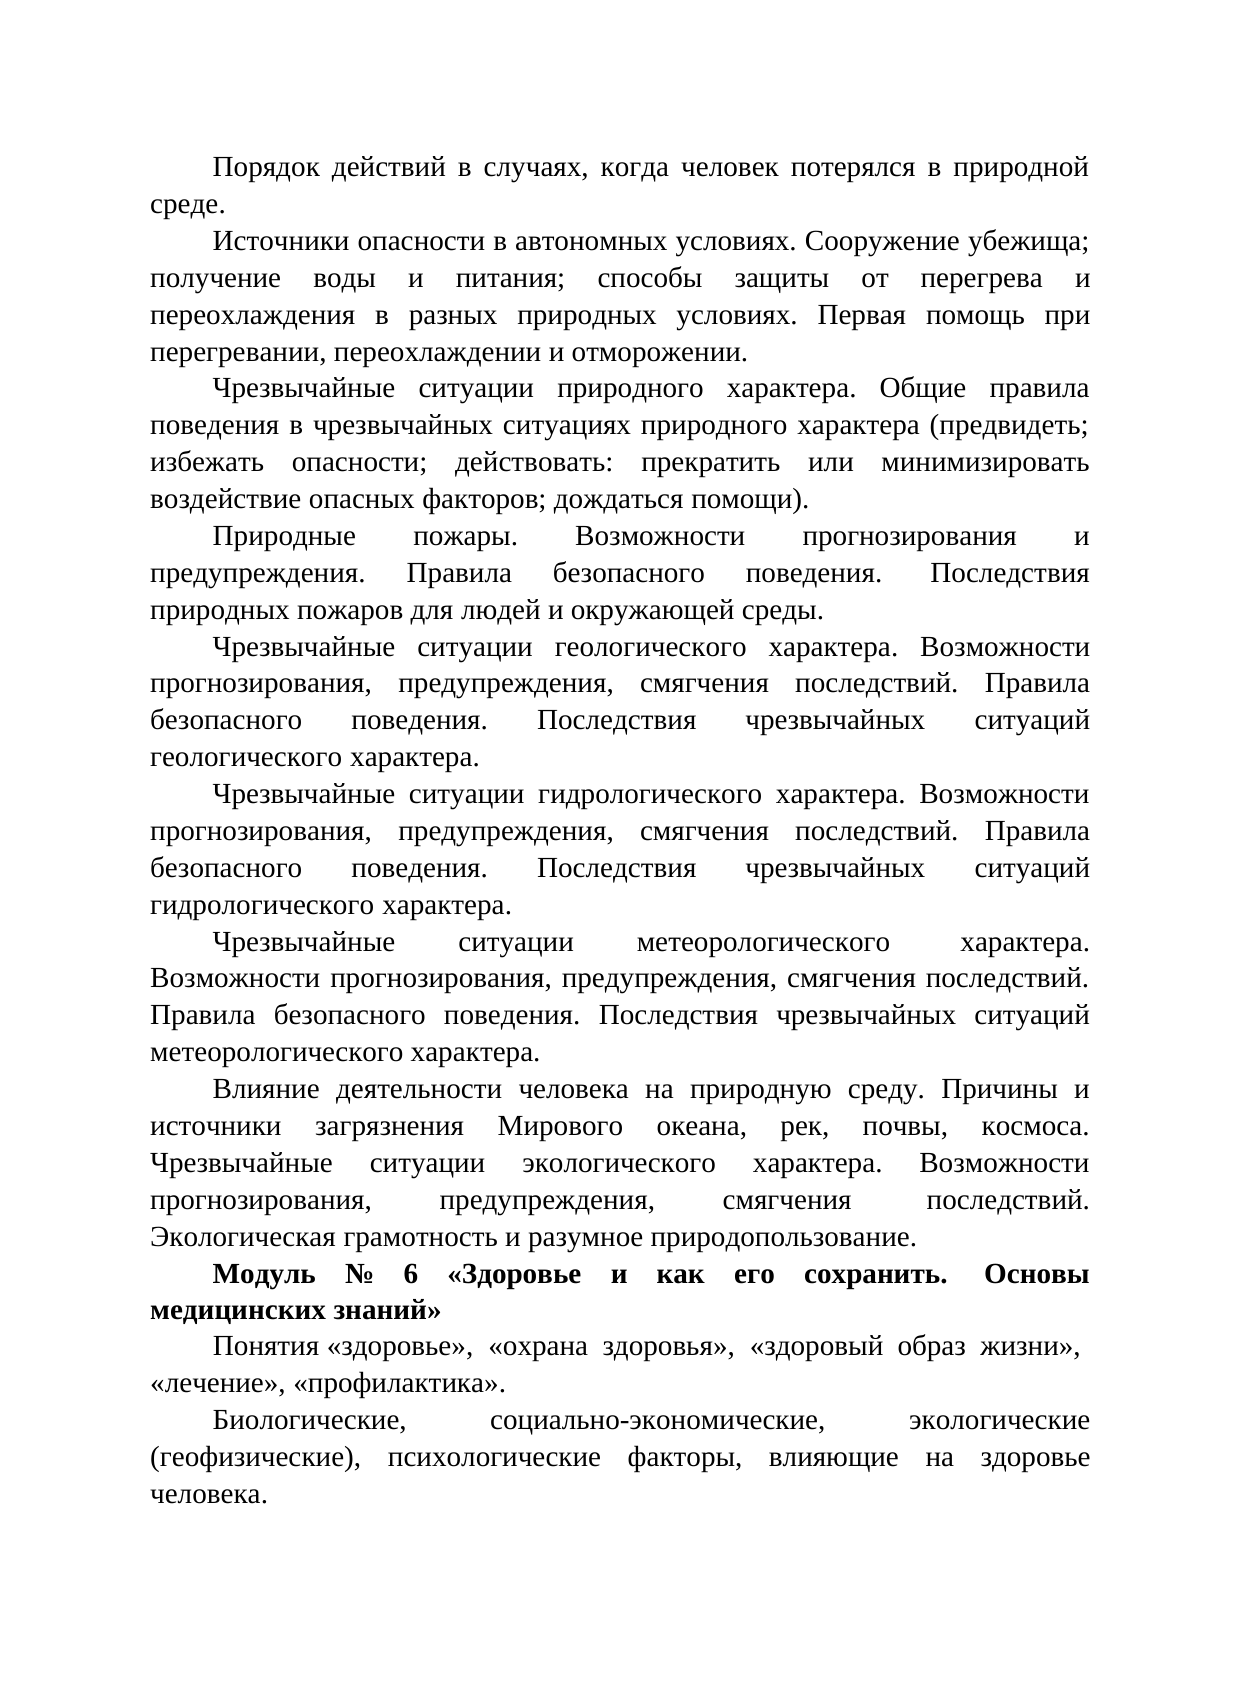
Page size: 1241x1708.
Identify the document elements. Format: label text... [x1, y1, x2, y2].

text Понятия «здоровье», «охрана здоровья», «здоровый образ жизни», [213, 1329, 1123, 1362]
text Источники опасности в автономных условиях. Сооружение убежища; получение воды и питания; способы защиты от перегрева и переохлаждения в разных природных условиях. Первая помощь при перегревании, переохлаждении и отморожении. [150, 223, 1091, 367]
text Биологические, социально-экономические, экологические (геофизические), психологические факторы, влияющие на здоровье человека. [150, 1402, 1091, 1510]
text Природные пожары. Возможности прогнозирования и предупреждения. Правила безопасного поведения. Последствия природных пожаров для людей и окружающей среды. [150, 518, 1090, 625]
subtitle Модуль № 6 «Здоровье и как его сохранить. Основы медицинских знаний» [150, 1256, 1089, 1326]
text Чрезвычайные ситуации природного характера. Общие правила поведения в чрезвычайных ситуациях природного характера (предвидеть; избежать опасности; действовать: прекратить или минимизировать воздействие опасных факторов; дождаться помощи). [150, 371, 1089, 515]
text Чрезвычайные ситуации геологического характера. Возможности прогнозирования, предупреждения, смягчения последствий. Правила безопасного поведения. Последствия чрезвычайных ситуаций геологического характера. [150, 629, 1090, 773]
text Чрезвычайные ситуации метеорологического характера. Возможности прогнозирования, предупреждения, смягчения последствий. Правила безопасного поведения. Последствия чрезвычайных ситуаций метеорологического характера. [150, 924, 1090, 1068]
text «лечение», «профилактика». [150, 1366, 1123, 1399]
text Порядок действий в случаях, когда человек потерялся в природной среде. [150, 149, 1090, 219]
text Влияние деятельности человека на природную среду. Причины и источники загрязнения Мирового океана, рек, почвы, космоса. Чрезвычайные ситуации экологического характера. Возможности прогнозирования, предупреждения, смягчения последствий. Экологическая грамотность и разумное природопользование. [150, 1071, 1090, 1252]
text Чрезвычайные ситуации гидрологического характера. Возможности прогнозирования, предупреждения, смягчения последствий. Правила безопасного поведения. Последствия чрезвычайных ситуаций гидрологического характера. [150, 776, 1090, 920]
